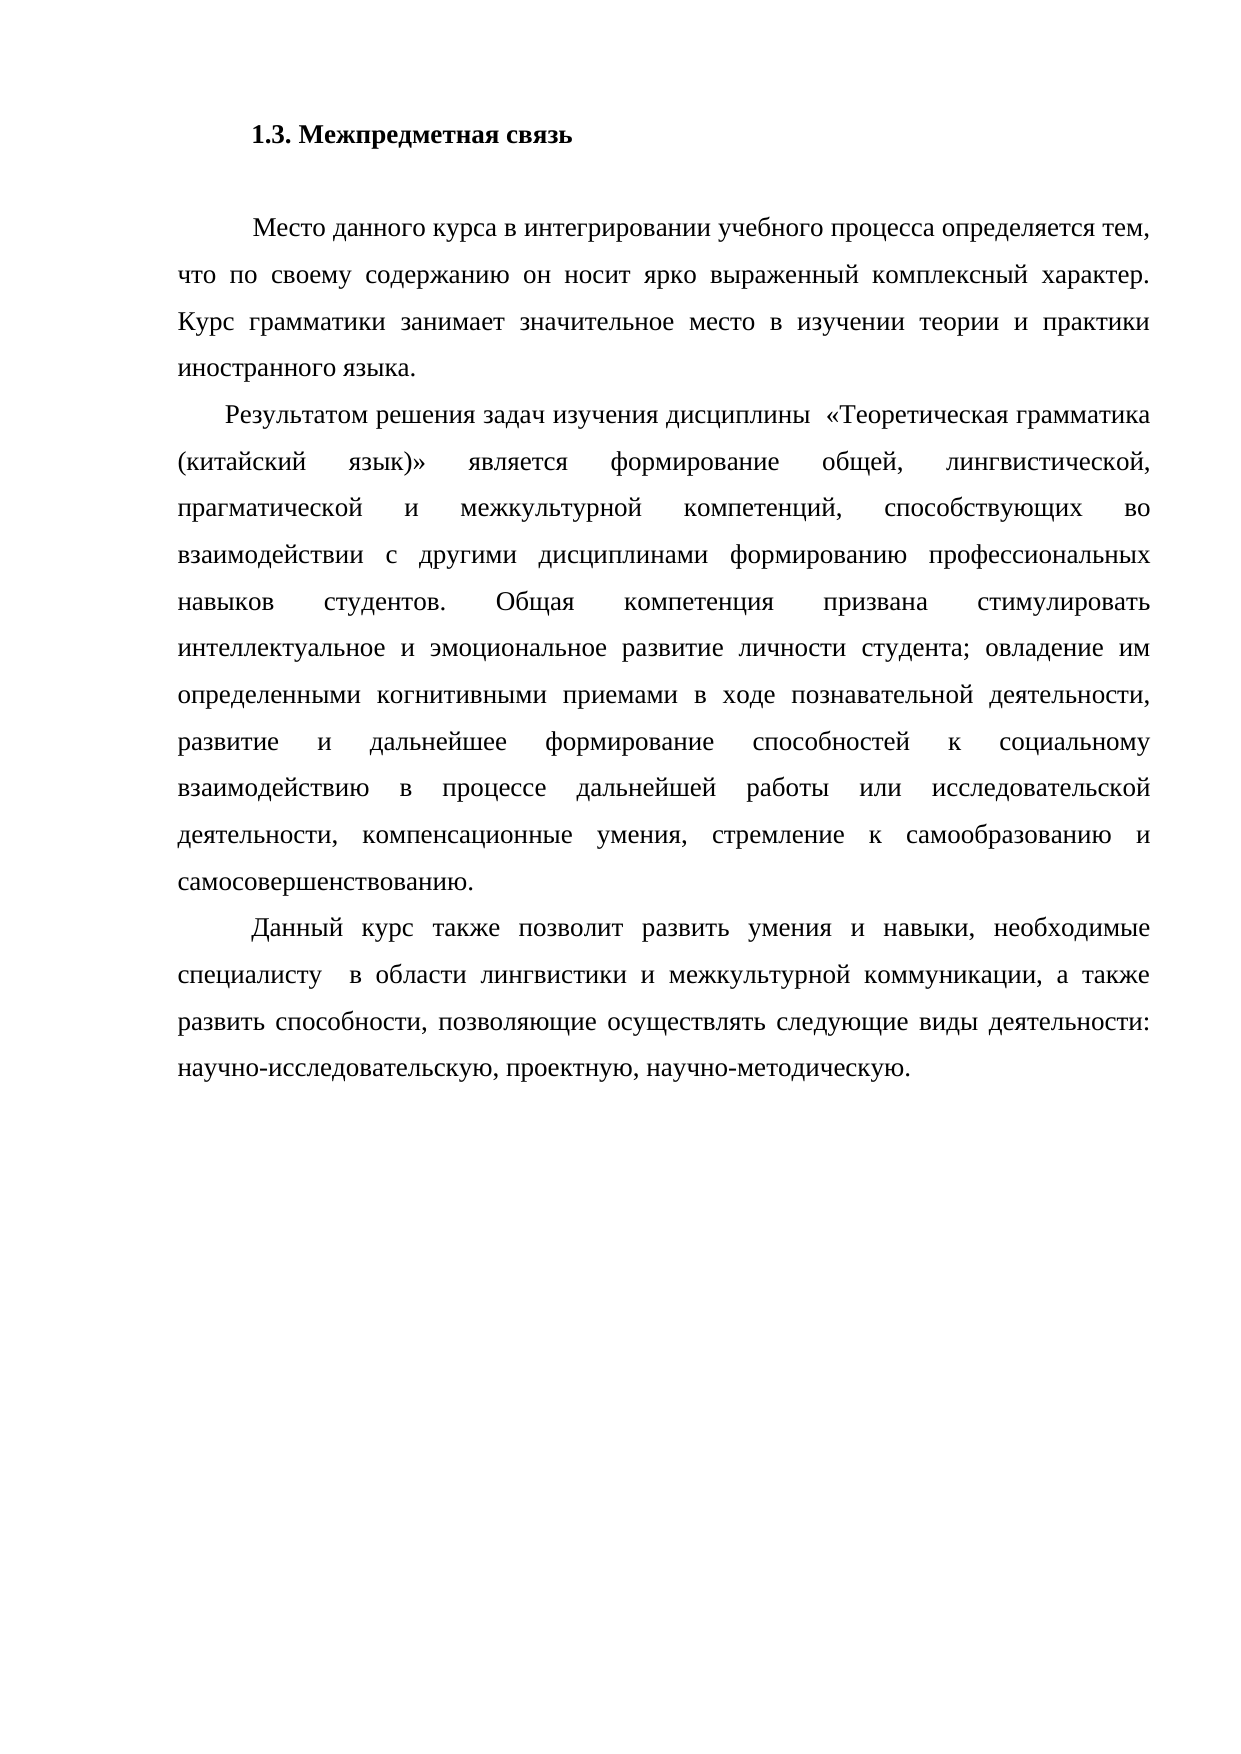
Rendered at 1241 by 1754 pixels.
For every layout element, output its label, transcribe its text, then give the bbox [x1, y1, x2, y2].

text Данный курс также позволит развить умения и навыки, необходимые специалисту в области лингвистики и межкультурной коммуникации, а также развить способности, позволяющие осуществлять следующие виды деятельности: научно-исследовательскую, проектную, научно-методическую. [177, 911, 1152, 1083]
text Место данного курса в интегрировании учебного процесса определяется тем, что по своему содержанию он носит ярко выраженный комплексный характер. Курс грамматики занимает значительное место в изучении теории и практики иностранного языка. [177, 211, 1152, 383]
list 1.3. Межпредметная связь [251, 118, 1152, 149]
text Результатом решения задач изучения дисциплины «Теоретическая грамматика (китайский язык)» является формирование общей, лингвистической, прагматической и межкультурной компетенций, способствующих во взаимодействии с другими дисциплинами формированию профессиональных навыков студентов. Общая компетенция призвана стимулировать интеллектуальное и эмоциональное развитие личности студента; овладение им определенными когнитивными приемами в ходе познавательной деятельности, развитие и дальнейшее формирование способностей к социальному взаимодействию в процессе дальнейшей работы или исследовательской деятельности, компенсационные умения, стремление к самообразованию и самосовершенствованию. [177, 398, 1152, 896]
